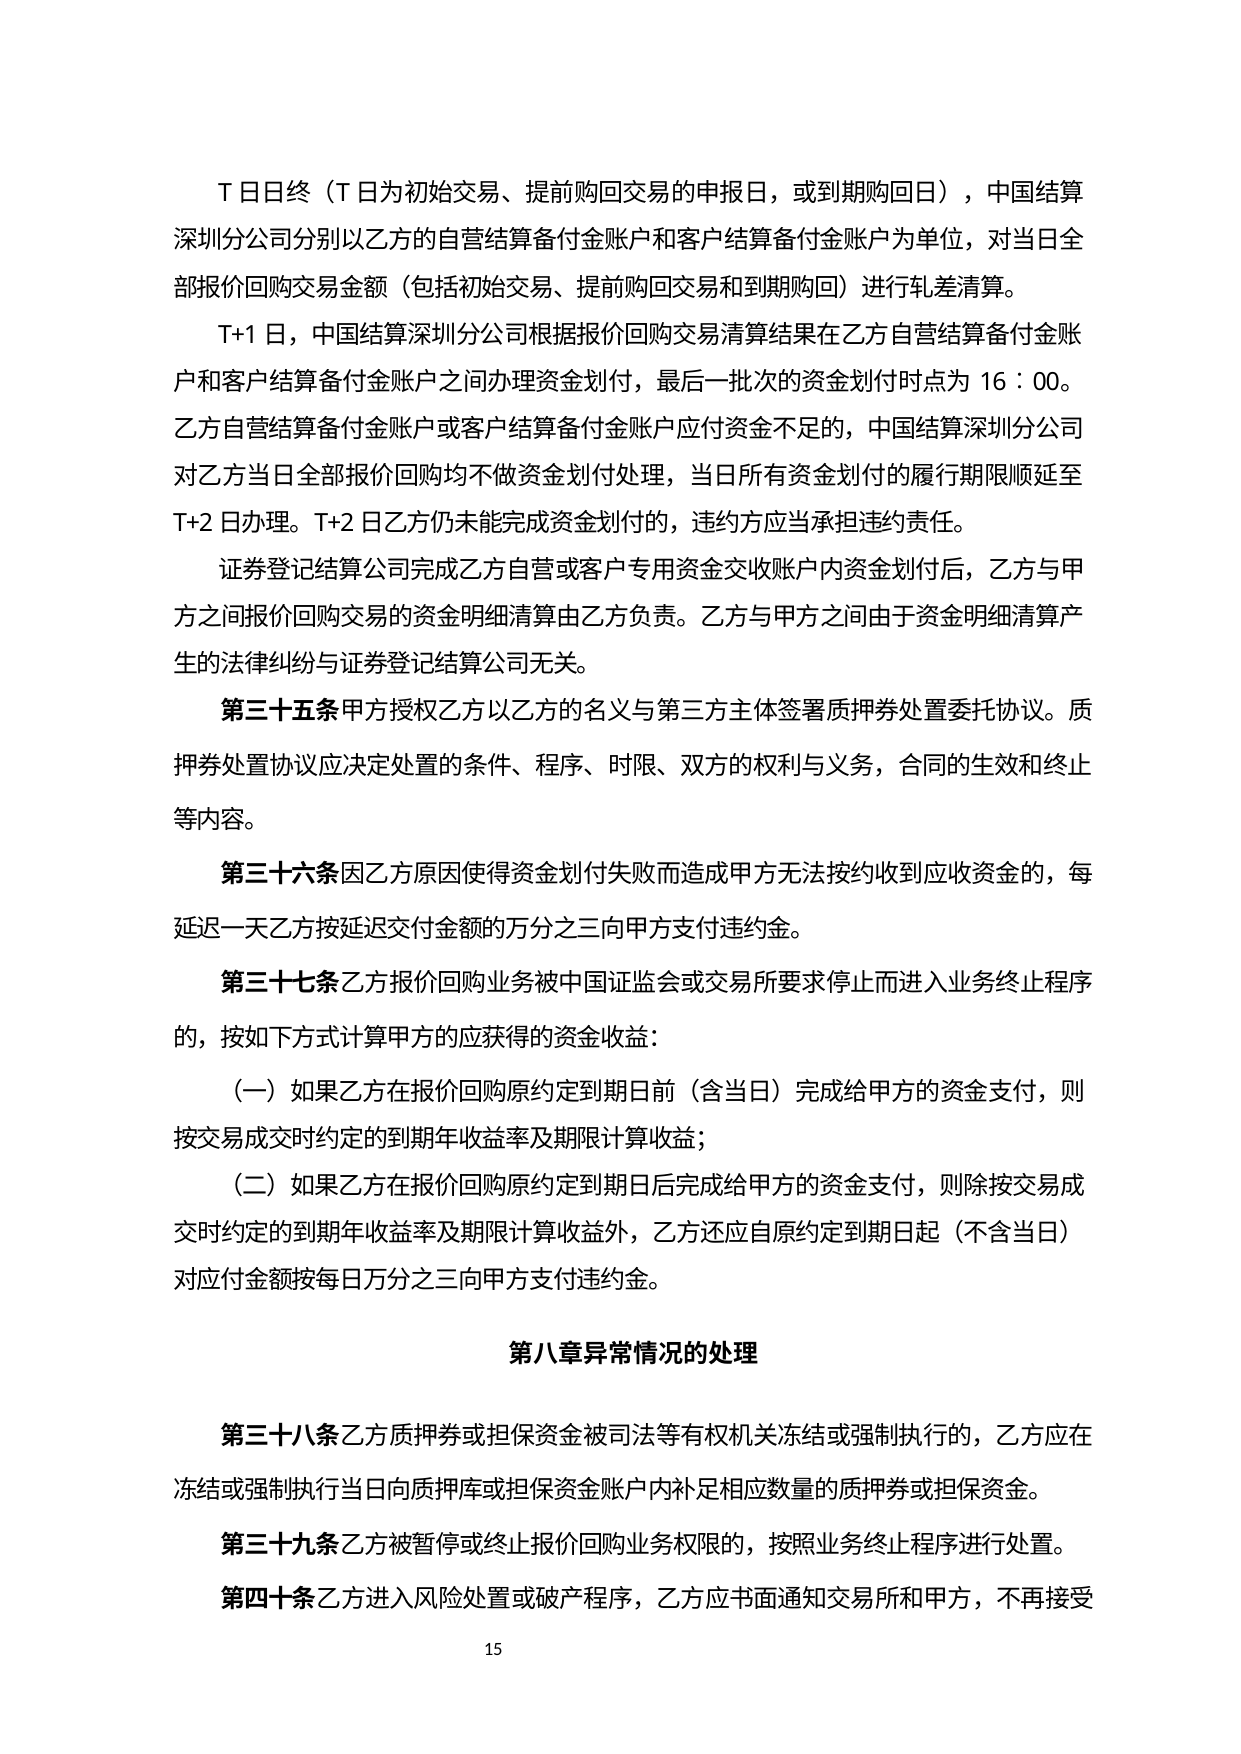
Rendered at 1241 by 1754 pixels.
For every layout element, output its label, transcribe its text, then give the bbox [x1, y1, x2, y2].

text （一）如果乙方在报价回购原约定到期日前（含当日）完成给甲方的资金支付，则按交易成交时约定的到期年收益率及期限计算收益； [173, 1071, 1085, 1155]
list 甲方授权乙方以乙方的名义与第三方主体签署质押券处置委托协议。质押券处置协议应决定处置的条件、程序、时限、双方的权利与义务，合同的生效和终止等内容。 [173, 691, 1094, 836]
text （二）如果乙方在报价回购原约定到期日后完成给甲方的资金支付，则除按交易成交时约定的到期年收益率及期限计算收益外，乙方还应自原约定到期日起（不含当日）对应付金额按每日万分之三向甲方支付违约金。 [173, 1166, 1085, 1296]
subtitle 第八章异常情况的处理 [173, 1334, 1094, 1370]
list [173, 1578, 1094, 1615]
text T+1日，中国结算深圳分公司根据报价回购交易清算结果在乙方自营结算备付金账户和客户结算备付金账户之间办理资金划付，最后一批次的资金划付时点为16︰00。乙方自营结算备付金账户或客户结算备付金账户应付资金不足的，中国结算深圳分公司对乙方当日全部报价回购均不做资金划付处理，当日所有资金划付的履行期限顺延至T+2日办理。T+2日乙方仍未能完成资金划付的，违约方应当承担违约责任。 [173, 314, 1085, 539]
list 乙方质押券或担保资金被司法等有权机关冻结或强制执行的，乙方应在冻结或强制执行当日向质押库或担保资金账户内补足相应数量的质押券或担保资金。 [173, 1415, 1094, 1506]
list 乙方被暂停或终止报价回购业务权限的，按照业务终止程序进行处置。 [173, 1524, 1094, 1560]
list 因乙方原因使得资金划付失败而造成甲方无法按约收到应收资金的，每延迟一天乙方按延迟交付金额的万分之三向甲方支付违约金。 [173, 854, 1094, 944]
list 乙方报价回购业务被中国证监会或交易所要求停止而进入业务终止程序的，按如下方式计算甲方的应获得的资金收益： [173, 963, 1094, 1053]
text 证券登记结算公司完成乙方自营或客户专用资金交收账户内资金划付后，乙方与甲方之间报价回购交易的资金明细清算由乙方负责。乙方与甲方之间由于资金明细清算产生的法律纠纷与证券登记结算公司无关。 [173, 549, 1085, 680]
text T日日终（T日为初始交易、提前购回交易的申报日，或到期购回日），中国结算深圳分公司分别以乙方的自营结算备付金账户和客户结算备付金账户为单位，对当日全部报价回购交易金额（包括初始交易、提前购回交易和到期购回）进行轧差清算。 [173, 173, 1085, 303]
